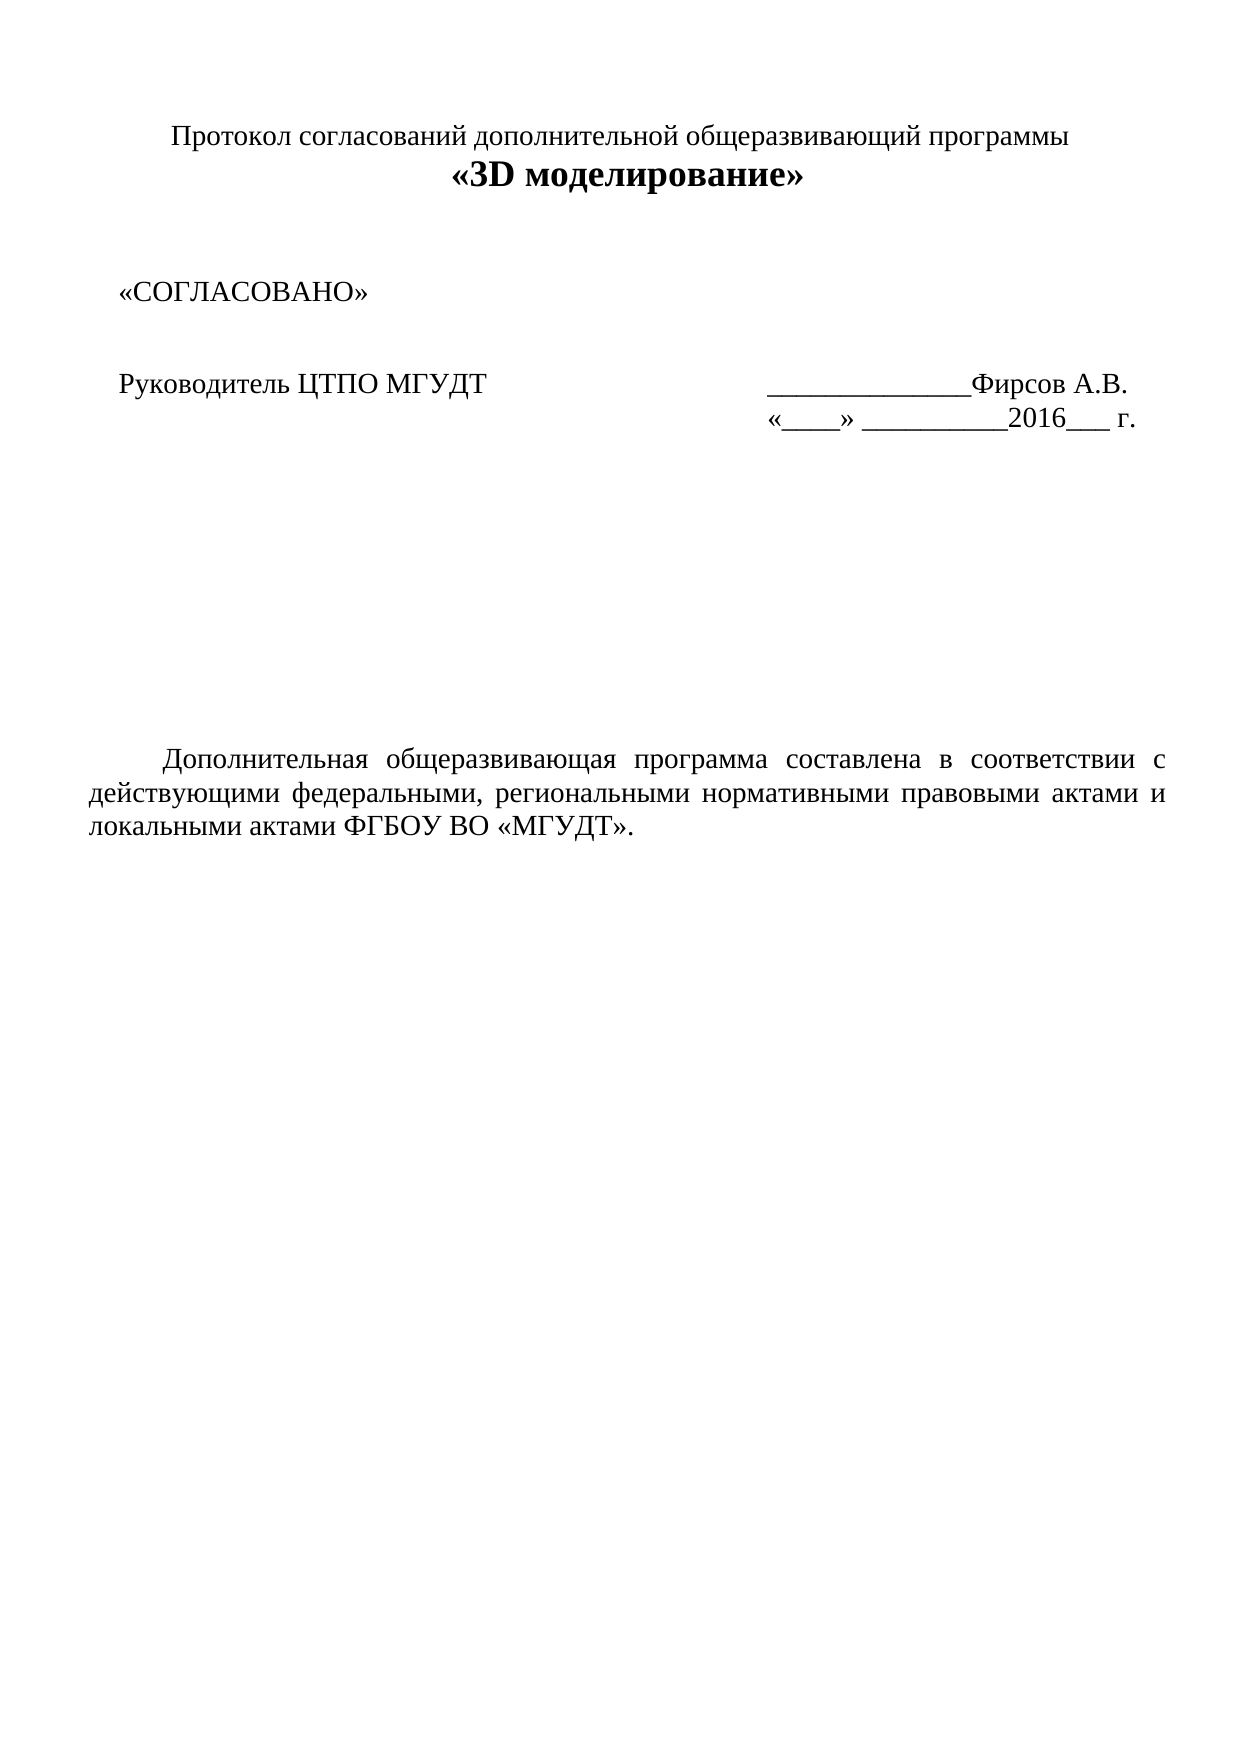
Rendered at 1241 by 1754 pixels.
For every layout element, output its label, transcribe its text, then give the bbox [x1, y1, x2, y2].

text Руководитель ЦТПО МГУДТ ______________Фирсов А.В. [118, 366, 1152, 400]
text Дополнительная общеразвивающая программа составлена в соответствии с действующими федеральными, региональными нормативными правовыми актами и локальными актами ФГБОУ ВО «МГУДТ». [89, 741, 1166, 842]
text Протокол согласований дополнительной общеразвивающий программы [89, 118, 1152, 152]
text «____» __________2016___ г. [708, 400, 1152, 433]
text «СОГЛАСОВАНО» [118, 274, 1152, 308]
text «3D моделирование» [103, 152, 1152, 195]
